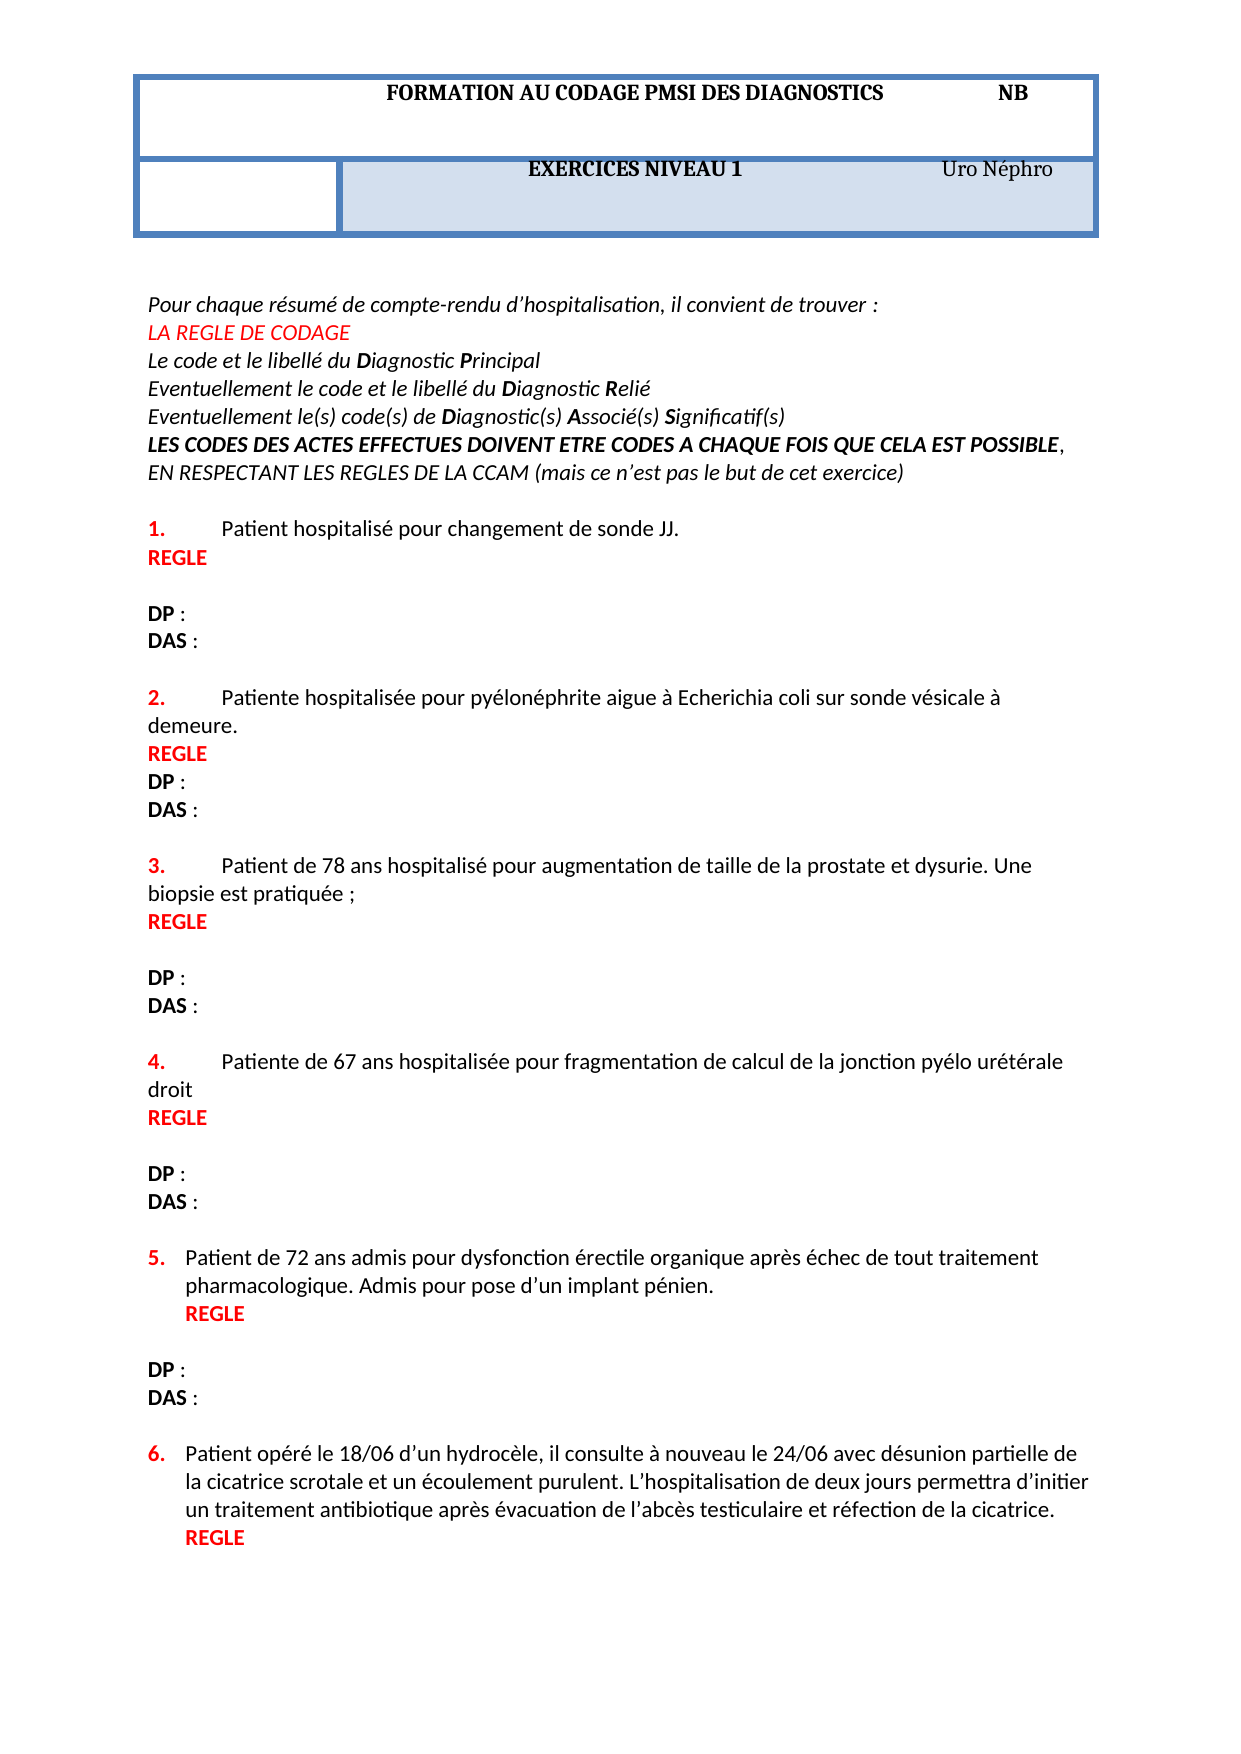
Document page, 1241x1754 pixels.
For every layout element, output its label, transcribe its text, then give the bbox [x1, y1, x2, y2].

text DP : DAS : [148, 599, 1093, 655]
text Le code et le libellé du Diagnostic Principal [148, 346, 1093, 374]
text DP : DAS : [148, 1355, 1093, 1411]
text LA REGLE DE CODAGE [148, 318, 1093, 346]
list Patient de 72 ans admis pour dysfonction érectile organique après échec de tout traitement pharmacologique. Admis pour pose d’un implant pénien. REGLE [148, 1243, 1093, 1327]
list Patiente de 67 ans hospitalisée pour fragmentation de calcul de la jonction pyélo urétérale droit REGLE [148, 1047, 1093, 1131]
list Patient hospitalisé pour changement de sonde JJ. REGLE [148, 514, 1093, 571]
list Patient de 78 ans hospitalisé pour augmentation de taille de la prostate et dysurie. Une biopsie est pratiquée ; REGLE [148, 851, 1093, 935]
text Pour chaque résumé de compte-rendu d’hospitalisation, il convient de trouver : [148, 290, 1093, 318]
list Patient opéré le 18/06 d’un hydrocèle, il consulte à nouveau le 24/06 avec désunion partielle de la cicatrice scrotale et un écoulement purulent. L’hospitalisation de deux jours permettra d’initier un traitement antibiotique après évacuation de l’abcès testiculaire et réfection de la cicatrice. REGLE [148, 1439, 1093, 1551]
text Eventuellement le code et le libellé du Diagnostic Relié [148, 374, 1093, 402]
text DP : DAS : [148, 767, 1093, 823]
list Patiente hospitalisée pour pyélonéphrite aigue à Echerichia coli sur sonde vésicale à demeure. REGLE [148, 683, 1093, 767]
text Eventuellement le(s) code(s) de Diagnostic(s) Associé(s) Significatif(s) [148, 402, 1093, 431]
text DP : DAS : [148, 963, 1093, 1019]
text DP : DAS : [148, 1159, 1093, 1215]
text LES CODES DES ACTES EFFECTUES DOIVENT ETRE CODES A CHAQUE FOIS QUE CELA EST POSSIBLE, EN RESPECTANT LES REGLES DE LA CCAM (mais ce n’est pas le but de cet exercice) [148, 431, 1093, 487]
